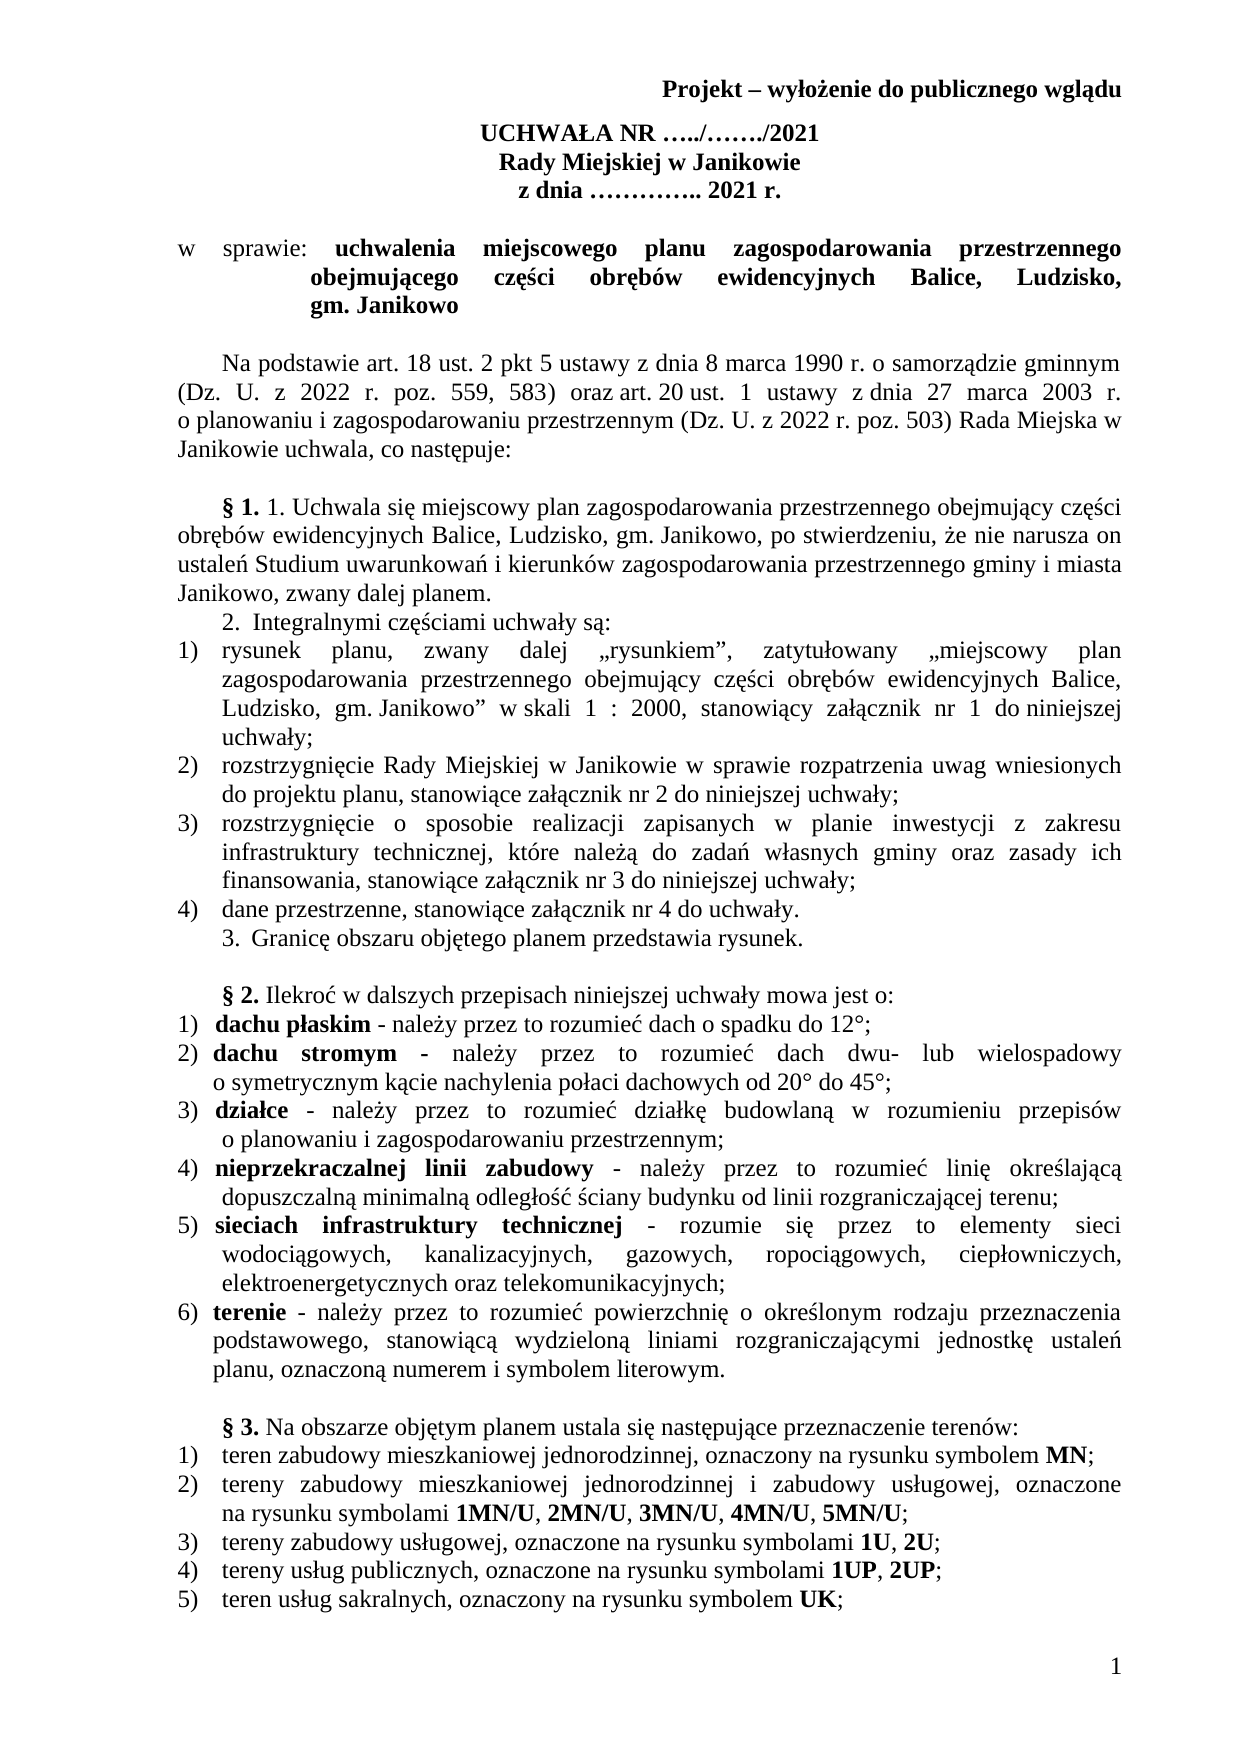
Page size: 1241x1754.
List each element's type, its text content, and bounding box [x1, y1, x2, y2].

list terenie - należy przez to rozumieć powierzchnię o określonym rodzaju przeznaczenia podstawowego, stanowiącą wydzieloną liniami rozgraniczającymi jednostkę ustaleń planu, oznaczoną numerem i symbolem literowym. [177, 1297, 1122, 1383]
text UCHWAŁA Nr …../……./2021 [177, 118, 1122, 147]
list rysunek planu, zwany dalej „rysunkiem”, zatytułowany „miejscowy plan zagospodarowania przestrzennego obejmujący części obrębów ewidencyjnych Balice, Ludzisko, gm. Janikowo” w skali 1 : 2000, stanowiący załącznik nr 1 do niniejszej uchwały; [177, 636, 1122, 751]
list tereny zabudowy usługowej, oznaczone na rysunku symbolami 1U, 2U; [177, 1527, 1122, 1556]
list teren usług sakralnych, oznaczony na rysunku symbolem UK; [177, 1584, 1122, 1613]
list nieprzekraczalnej linii zabudowy - należy przez to rozumieć linię określającą dopuszczalną minimalną odległość ściany budynku od linii rozgraniczającej terenu; [177, 1153, 1122, 1211]
text 3. Granicę obszaru objętego planem przedstawia rysunek. [222, 923, 1122, 952]
list tereny zabudowy mieszkaniowej jednorodzinnej i zabudowy usługowej, oznaczone na rysunku symbolami 1MN/U, 2MN/U, 3MN/U, 4MN/U, 5MN/U; [177, 1469, 1122, 1527]
list sieciach infrastruktury technicznej - rozumie się przez to elementy sieci wodociągowych, kanalizacyjnych, gazowych, ropociągowych, ciepłowniczych, elektroenergetycznych oraz telekomunikacyjnych; [177, 1211, 1122, 1297]
list rozstrzygnięcie Rady Miejskiej w Janikowie w sprawie rozpatrzenia uwag wniesionych do projektu planu, stanowiące załącznik nr 2 do niniejszej uchwały; [177, 751, 1122, 808]
text § 3. Na obszarze objętym planem ustala się następujące przeznaczenie terenów: [222, 1412, 1122, 1441]
text Na podstawie art. 18 ust. 2 pkt 5 ustawy z dnia 8 marca 1990 r. o samorządzie gminnym (Dz. U. z 2022 r. poz. 559, 583) oraz art. 20 ust. 1 ustawy z dnia 27 marca 2003 r. o planowaniu i zagospodarowaniu przestrzennym (Dz. U. z 2022 r. poz. 503) Rada Miejska w Janikowie uchwala, co następuje: [177, 348, 1122, 463]
list dachu stromym - należy przez to rozumieć dach dwu- lub wielospadowy o symetrycznym kącie nachylenia połaci dachowych od 20° do 45°; [177, 1038, 1122, 1096]
list teren zabudowy mieszkaniowej jednorodzinnej, oznaczony na rysunku symbolem MN; [177, 1441, 1122, 1469]
list działce - należy przez to rozumieć działkę budowlaną w rozumieniu przepisów o planowaniu i zagospodarowaniu przestrzennym; [177, 1096, 1122, 1153]
text § 1. 1. Uchwala się miejscowy plan zagospodarowania przestrzennego obejmujący części obrębów ewidencyjnych Balice, Ludzisko, gm. Janikowo, po stwierdzeniu, że nie narusza on ustaleń Studium uwarunkowań i kierunków zagospodarowania przestrzennego gminy i miasta Janikowo, zwany dalej planem. [177, 492, 1122, 607]
list dachu płaskim - należy przez to rozumieć dach o spadku do 12°; [177, 1009, 1122, 1038]
text w sprawie: uchwalenia miejscowego planu zagospodarowania przestrzennego obejmującego części obrębów ewidencyjnych Balice, Ludzisko, gm. Janikowo [177, 233, 1122, 319]
list Integralnymi częściami uchwały są: [222, 607, 1122, 636]
list rozstrzygnięcie o sposobie realizacji zapisanych w planie inwestycji z zakresu infrastruktury technicznej, które należą do zadań własnych gminy oraz zasady ich finansowania, stanowiące załącznik nr 3 do niniejszej uchwały; [177, 808, 1122, 894]
list dane przestrzenne, stanowiące załącznik nr 4 do uchwały. [177, 894, 1122, 923]
text Rady Miejskiej w Janikowie [177, 147, 1122, 176]
text z dnia ………….. 2021 r. [177, 176, 1122, 204]
list tereny usług publicznych, oznaczone na rysunku symbolami 1UP, 2UP; [177, 1556, 1122, 1584]
text § 2. Ilekroć w dalszych przepisach niniejszej uchwały mowa jest o: [222, 981, 1122, 1009]
